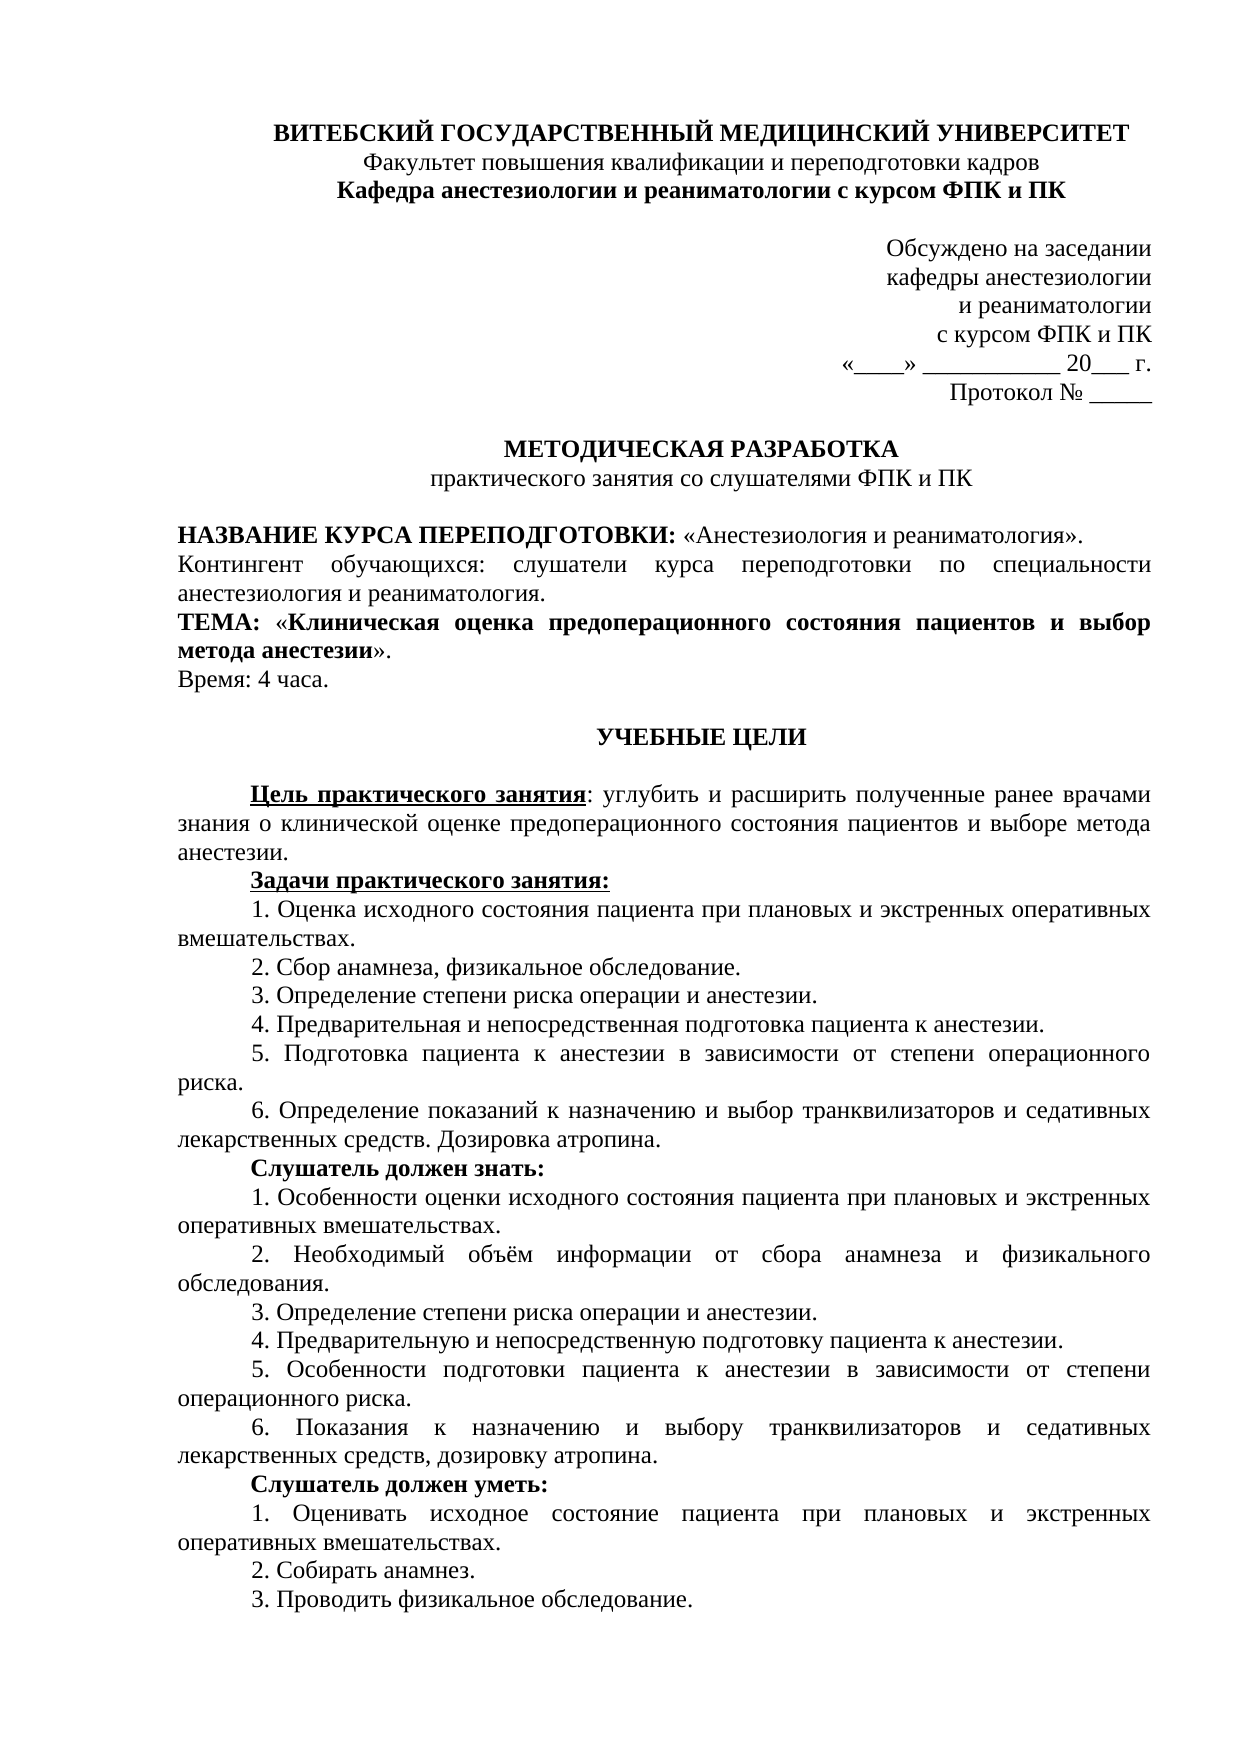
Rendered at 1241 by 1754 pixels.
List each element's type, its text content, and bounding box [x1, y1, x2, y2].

text 3. Проводить физикальное обследование. [177, 1584, 1152, 1613]
list Обсуждено на заседании [177, 233, 1152, 262]
text Слушатель должен знать: [177, 1153, 1152, 1182]
text 2. Собирать анамнез. [177, 1556, 1152, 1584]
text 4. Предварительную и непосредственную подготовку пациента к анестезии. [177, 1326, 1152, 1354]
text 6. Показания к назначению и выбору транквилизаторов и седативных лекарственных средств, дозировку атропина. [177, 1412, 1152, 1469]
text 3. Определение степени риска операции и анестезии. [177, 1297, 1152, 1326]
list Протокол № _____ [177, 377, 1152, 406]
list и реаниматологии [177, 291, 1152, 319]
title ВИТЕБСКИЙ ГОСУДАРСТВЕННЫЙ МЕДИЦИНСКИЙ УНИВЕРСИТЕТ [177, 118, 1152, 147]
text 2. Необходимый объём информации от сбора анамнеза и физикального обследования. [177, 1239, 1152, 1297]
text 5. Особенности подготовки пациента к анестезии в зависимости от степени операционного риска. [177, 1354, 1152, 1412]
list кафедры анестезиологии [177, 262, 1152, 291]
text Цель практического занятия: углубить и расширить полученные ранее врачами знания о клинической оценке предоперационного состояния пациентов и выборе метода анестезии. [177, 779, 1152, 866]
text 1. Особенности оценки исходного состояния пациента при плановых и экстренных оперативных вмешательствах. [177, 1182, 1152, 1239]
text Слушатель должен уметь: [177, 1469, 1152, 1498]
text Время: 4 часа. [177, 664, 1152, 693]
text 5. Подготовка пациента к анестезии в зависимости от степени операционного риска. [177, 1038, 1152, 1096]
text 4. Предварительная и непосредственная подготовка пациента к анестезии. [177, 1009, 1152, 1038]
text ТЕМА: «Клиническая оценка предоперационного состояния пациентов и выбор метода анестезии». [177, 607, 1152, 664]
text 6. Определение показаний к назначению и выбор транквилизаторов и седативных лекарственных средств. Дозировка атропина. [177, 1096, 1152, 1153]
list с курсом ФПК и ПК [177, 319, 1152, 348]
text 1. Оценивать исходное состояние пациента при плановых и экстренных оперативных вмешательствах. [177, 1498, 1152, 1556]
text 1. Оценка исходного состояния пациента при плановых и экстренных оперативных вмешательствах. [177, 894, 1152, 952]
text Задачи практического занятия: [177, 866, 1152, 894]
text Контингент обучающихся: слушатели курса переподготовки по специальности анестезиология и реаниматология. [177, 549, 1152, 607]
text практического занятия со слушателями ФПК и ПК [177, 463, 1152, 492]
subtitle МЕТОДИЧЕСКАЯ РАЗРАБОТКА [177, 434, 1152, 463]
text НАЗВАНИЕ КУРСА ПЕРЕПОДГОТОВКИ: «Анестезиология и реаниматология». [177, 521, 1152, 549]
text Факультет повышения квалификации и переподготовки кадров [177, 147, 1152, 176]
text УЧЕБНЫЕ ЦЕЛИ [177, 722, 1152, 751]
list «____» ___________ 20___ г. [177, 348, 1152, 377]
subtitle Кафедра анестезиологии и реаниматологии с курсом ФПК и ПК [177, 176, 1152, 204]
text 2. Сбор анамнеза, физикальное обследование. [177, 952, 1152, 981]
text 3. Определение степени риска операции и анестезии. [177, 981, 1152, 1009]
